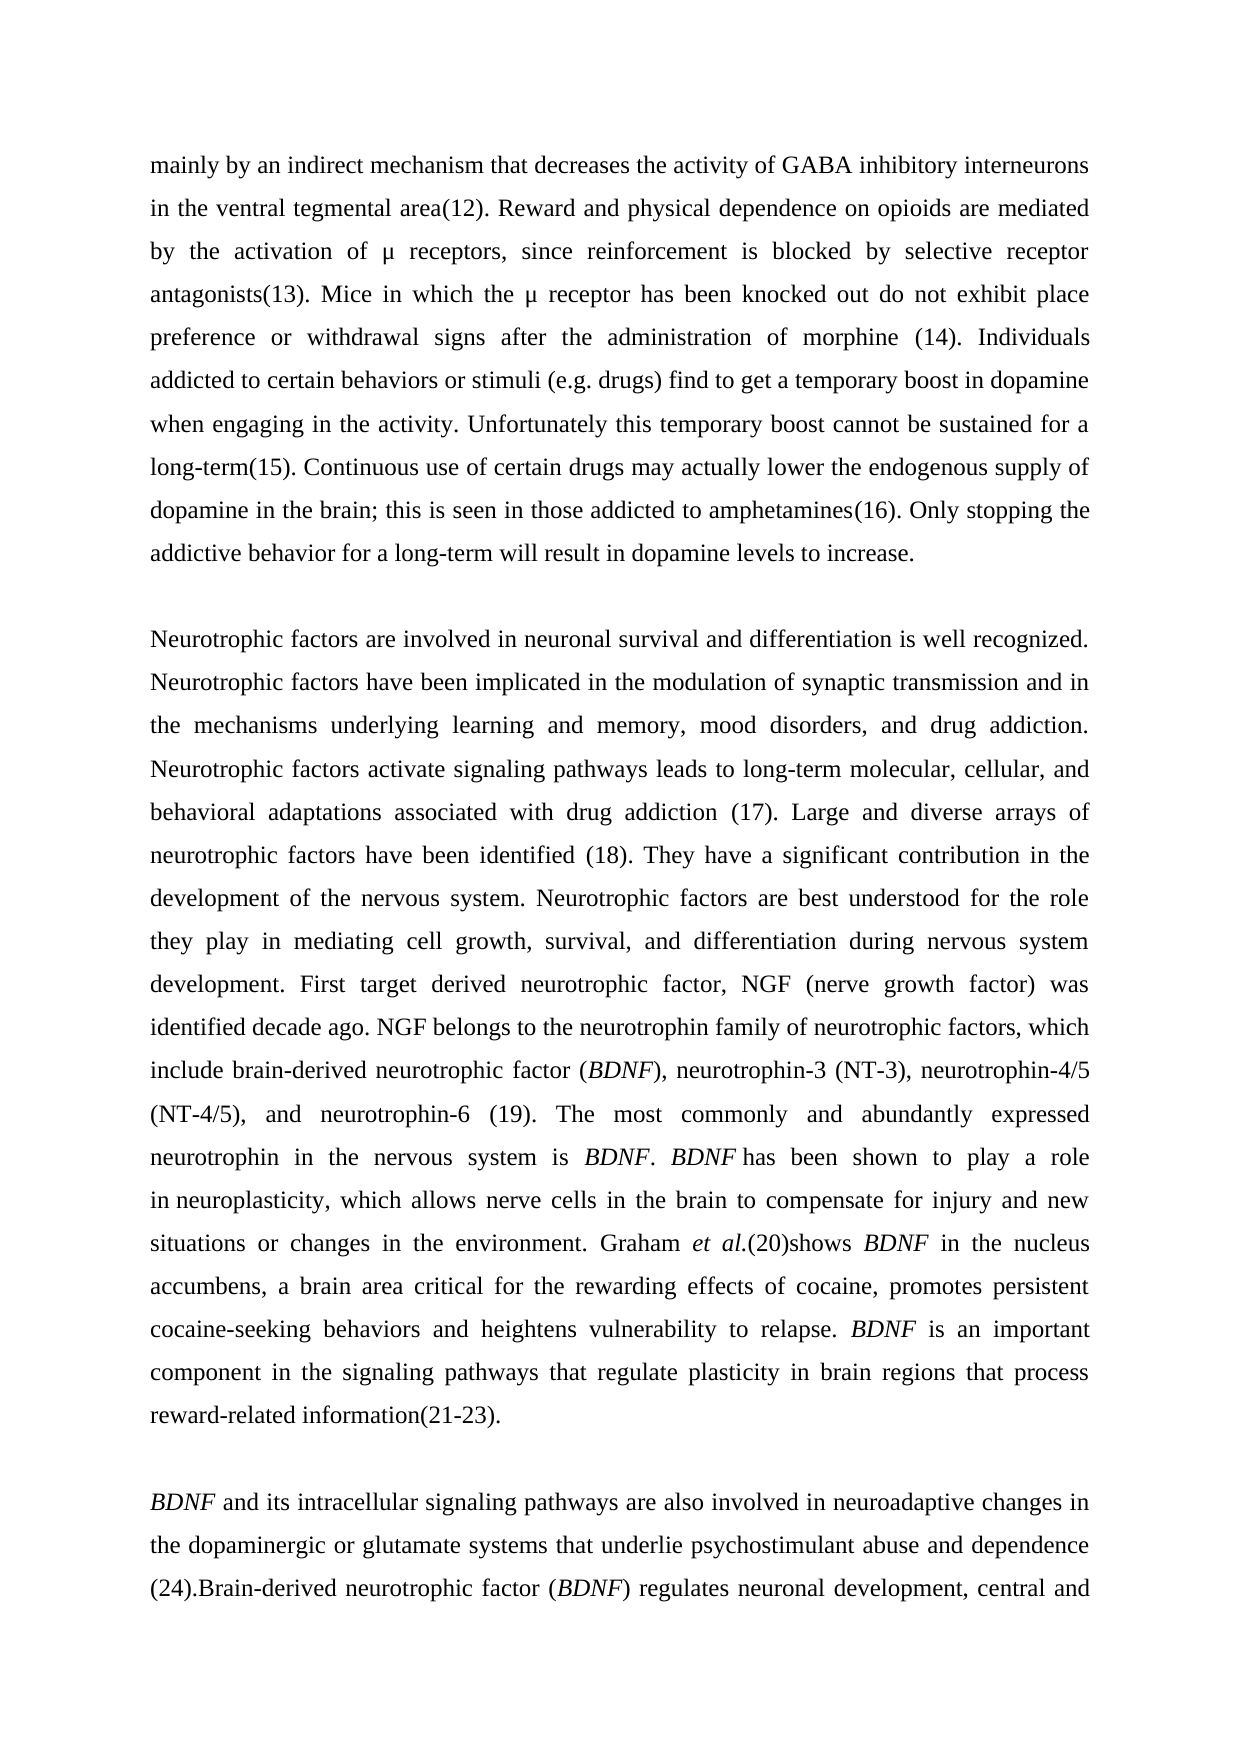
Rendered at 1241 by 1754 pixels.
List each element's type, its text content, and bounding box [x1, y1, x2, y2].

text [150, 150, 1090, 567]
text Neurotrophic factors are involved in neuronal survival and differentiation is well recognized. Neurotrophic factors have been implicated in the modulation of synaptic transmission and in the mechanisms underlying learning and memory, mood disorders, and drug addiction. Neurotrophic factors activate signaling pathways leads to long-term molecular, cellular, and behavioral adaptations associated with drug addiction (17). Large and diverse arrays of neurotrophic factors have been identified (18). They have a significant contribution in the development of the nervous system. Neurotrophic factors are best understood for the role they play in mediating cell growth, survival, and differentiation during nervous system development. First target derived neurotrophic factor, NGF (nerve growth factor) was identified decade ago. NGF belongs to the neurotrophin family of neurotrophic factors, which include brain-derived neurotrophic factor (BDNF), neurotrophin-3 (NT-3), neurotrophin-4/5 (NT-4/5), and neurotrophin-6 (19). The most commonly and abundantly expressed neurotrophin in the nervous system is BDNF. BDNF has been shown to play a role in neuroplasticity, which allows nerve cells in the brain to compensate for injury and new situations or changes in the environment. Graham et al.(20)shows BDNF in the nucleus accumbens, a brain area critical for the rewarding effects of cocaine, promotes persistent cocaine-seeking behaviors and heightens vulnerability to relapse. BDNF is an important component in the signaling pathways that regulate plasticity in brain regions that process reward-related information(21-23). [150, 624, 1090, 1429]
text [150, 1487, 1090, 1602]
